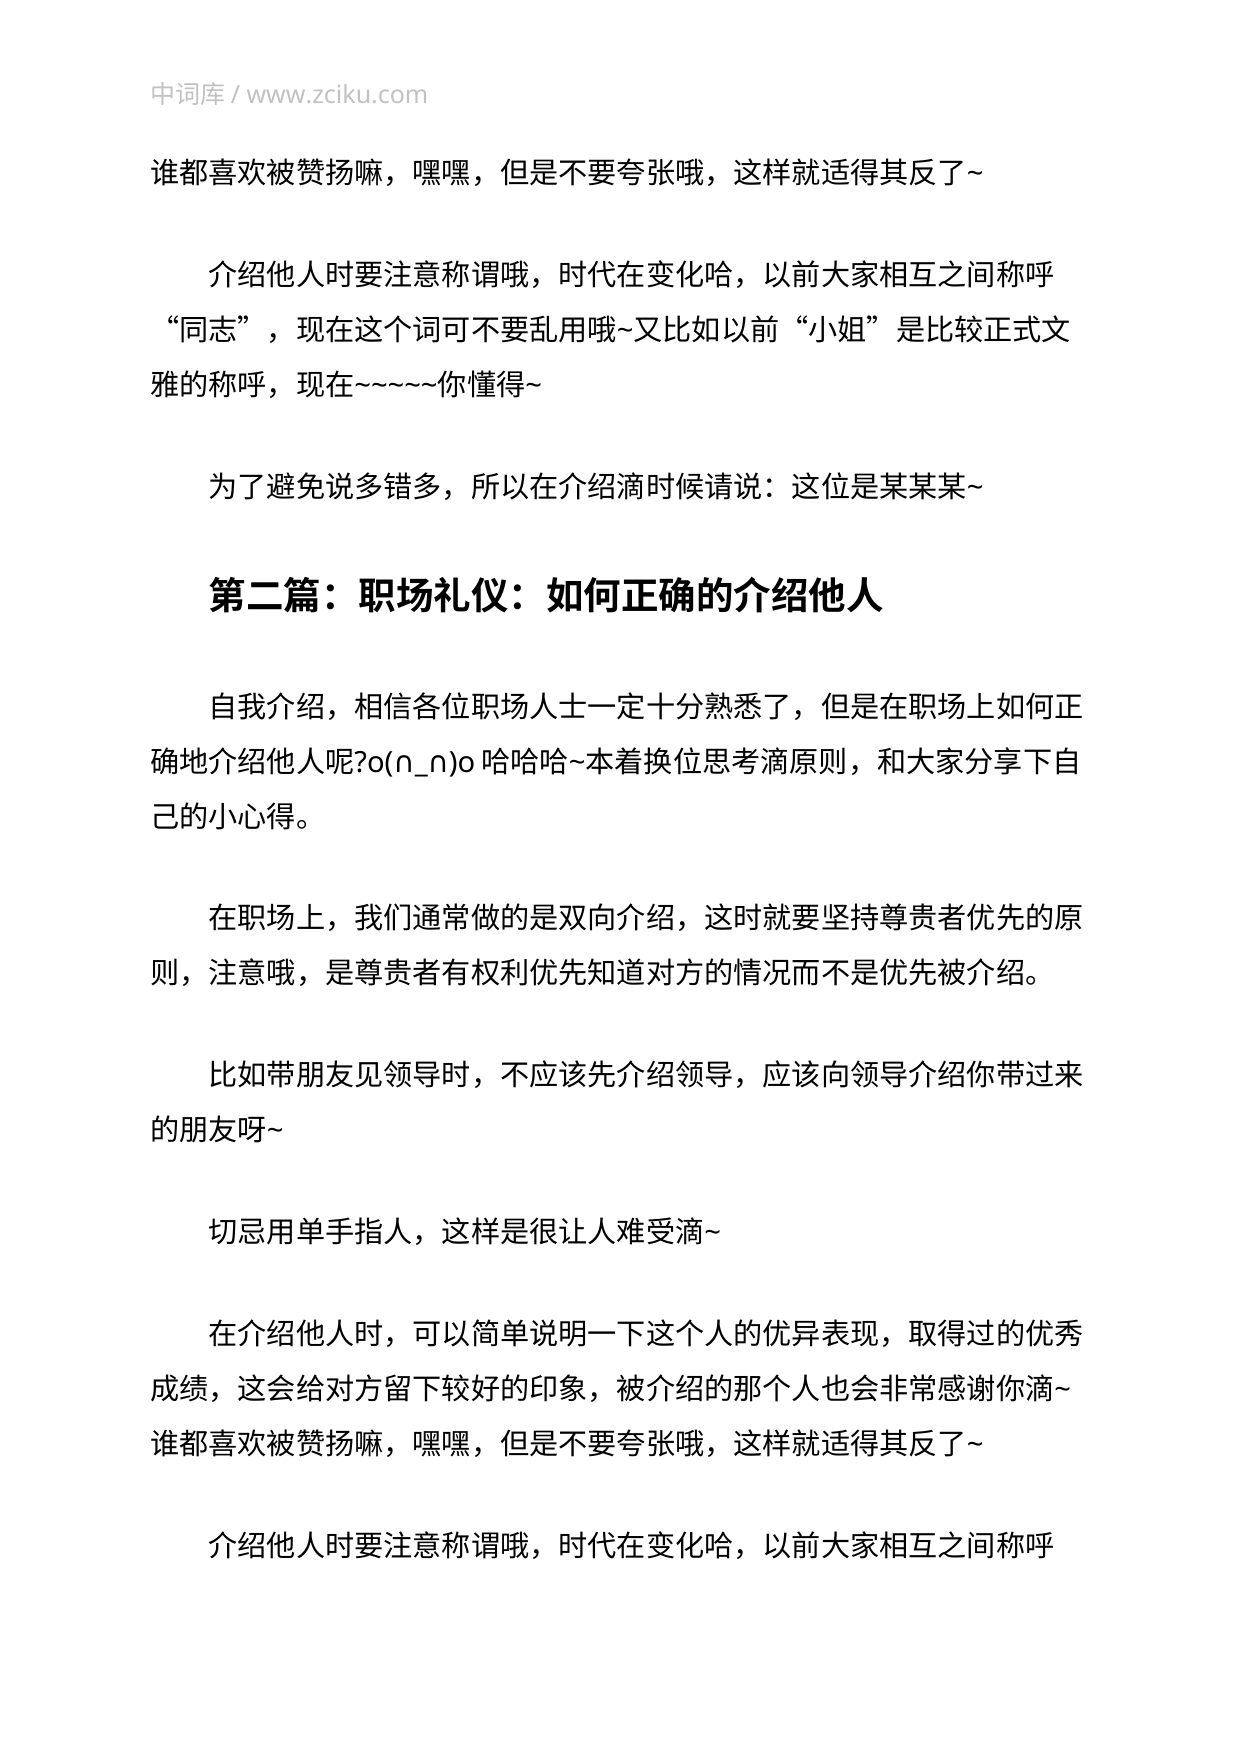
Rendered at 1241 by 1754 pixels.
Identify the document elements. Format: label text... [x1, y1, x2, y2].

text 第二篇：职场礼仪：如何正确的介绍他人 [150, 566, 1090, 620]
text 介绍他人时要注意称谓哦，时代在变化哈，以前大家相互之间称呼“同志”，现在这个词可不要乱用哦~又比如以前“小姐”是比较正式文雅的称呼，现在~~~~~你懂得~ [150, 252, 1090, 404]
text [150, 1522, 1090, 1564]
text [150, 150, 1090, 192]
text 在职场上，我们通常做的是双向介绍，这时就要坚持尊贵者优先的原则，注意哦，是尊贵者有权利优先知道对方的情况而不是优先被介绍。 [150, 895, 1090, 992]
text 为了避免说多错多，所以在介绍滴时候请说：这位是某某某~ [150, 464, 1090, 506]
text 自我介绍，相信各位职场人士一定十分熟悉了，但是在职场上如何正确地介绍他人呢?o(∩_∩)o哈哈哈~本着换位思考滴原则，和大家分享下自己的小心得。 [150, 683, 1090, 835]
text 在介绍他人时，可以简单说明一下这个人的优异表现，取得过的优秀成绩，这会给对方留下较好的印象，被介绍的那个人也会非常感谢你滴~谁都喜欢被赞扬嘛，嘿嘿，但是不要夸张哦，这样就适得其反了~ [150, 1310, 1090, 1463]
text 切忌用单手指人，这样是很让人难受滴~ [150, 1208, 1090, 1251]
text 比如带朋友见领导时，不应该先介绍领导，应该向领导介绍你带过来的朋友呀~ [150, 1052, 1090, 1149]
